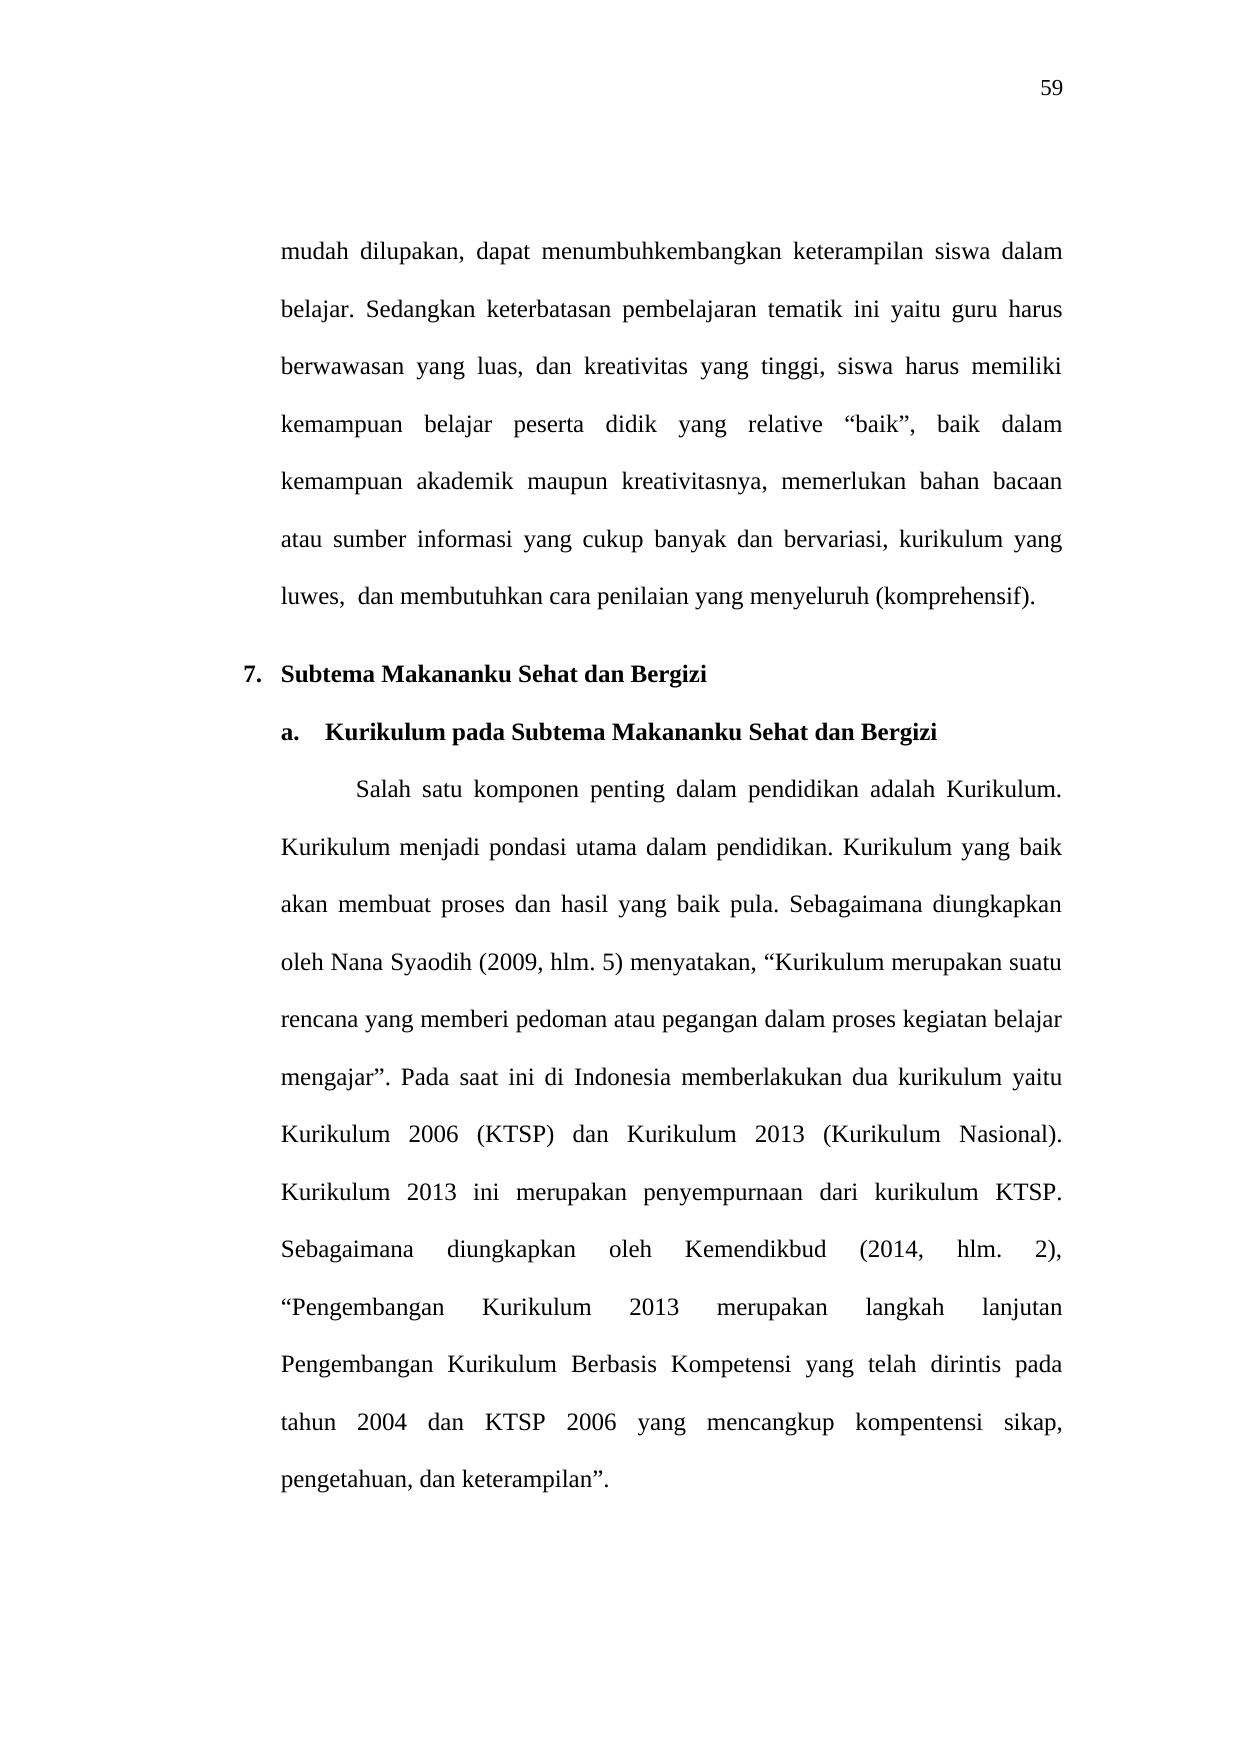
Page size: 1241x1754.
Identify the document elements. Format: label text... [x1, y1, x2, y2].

list Salah satu komponen penting dalam pendidikan adalah Kurikulum. Kurikulum menjadi pondasi utama dalam pendidikan. Kurikulum yang baik akan membuat proses dan hasil yang baik pula. Sebagaimana diungkapkan oleh Nana Syaodih (2009, hlm. 5) menyatakan, “Kurikulum merupakan suatu rencana yang memberi pedoman atau pegangan dalam proses kegiatan belajar mengajar”. Pada saat ini di Indonesia memberlakukan dua kurikulum yaitu Kurikulum 2006 (KTSP) dan Kurikulum 2013 (Kurikulum Nasional). Kurikulum 2013 ini merupakan penyempurnaan dari kurikulum KTSP. Sebagaimana diungkapkan oleh Kemendikbud (2014, hlm. 2), “Pengembangan Kurikulum 2013 merupakan langkah lanjutan Pengembangan Kurikulum Berbasis Kompetensi yang telah dirintis pada tahun 2004 dan KTSP 2006 yang mencangkup kompentensi sikap, pengetahuan, dan keterampilan”. [281, 774, 1063, 1493]
list Kurikulum pada Subtema Makananku Sehat dan Bergizi [281, 717, 1063, 746]
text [281, 236, 1063, 610]
list Subtema Makananku Sehat dan Bergizi [243, 659, 1063, 688]
